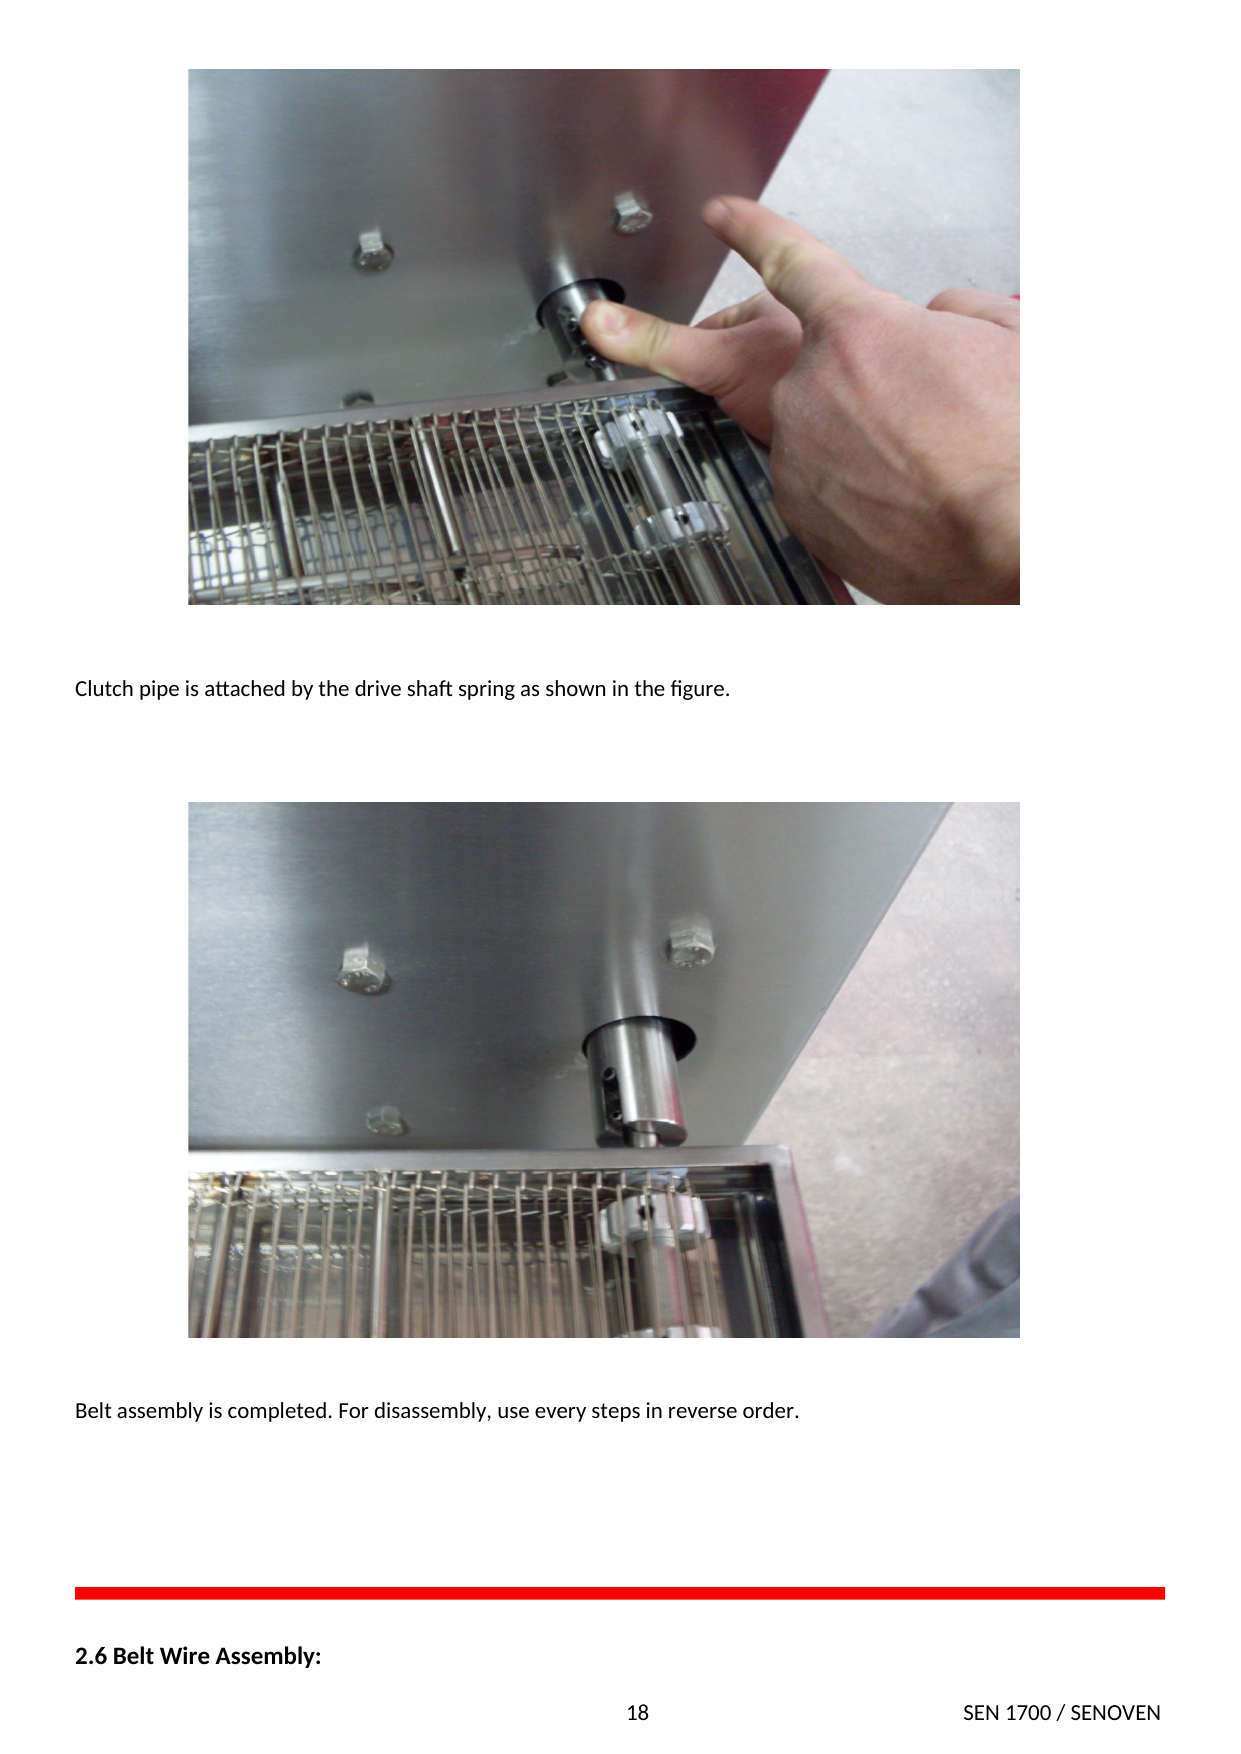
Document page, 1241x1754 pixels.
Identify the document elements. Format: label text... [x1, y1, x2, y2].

text 2.6 Belt Wire Assembly: [75, 1640, 1165, 1671]
text Belt assembly is completed. For disassembly, use every steps in reverse order. [75, 1396, 1165, 1424]
picture [188, 802, 1020, 1338]
picture [188, 69, 1020, 605]
text Clutch pipe is attached by the drive shaft spring as shown in the figure. [75, 674, 1165, 702]
